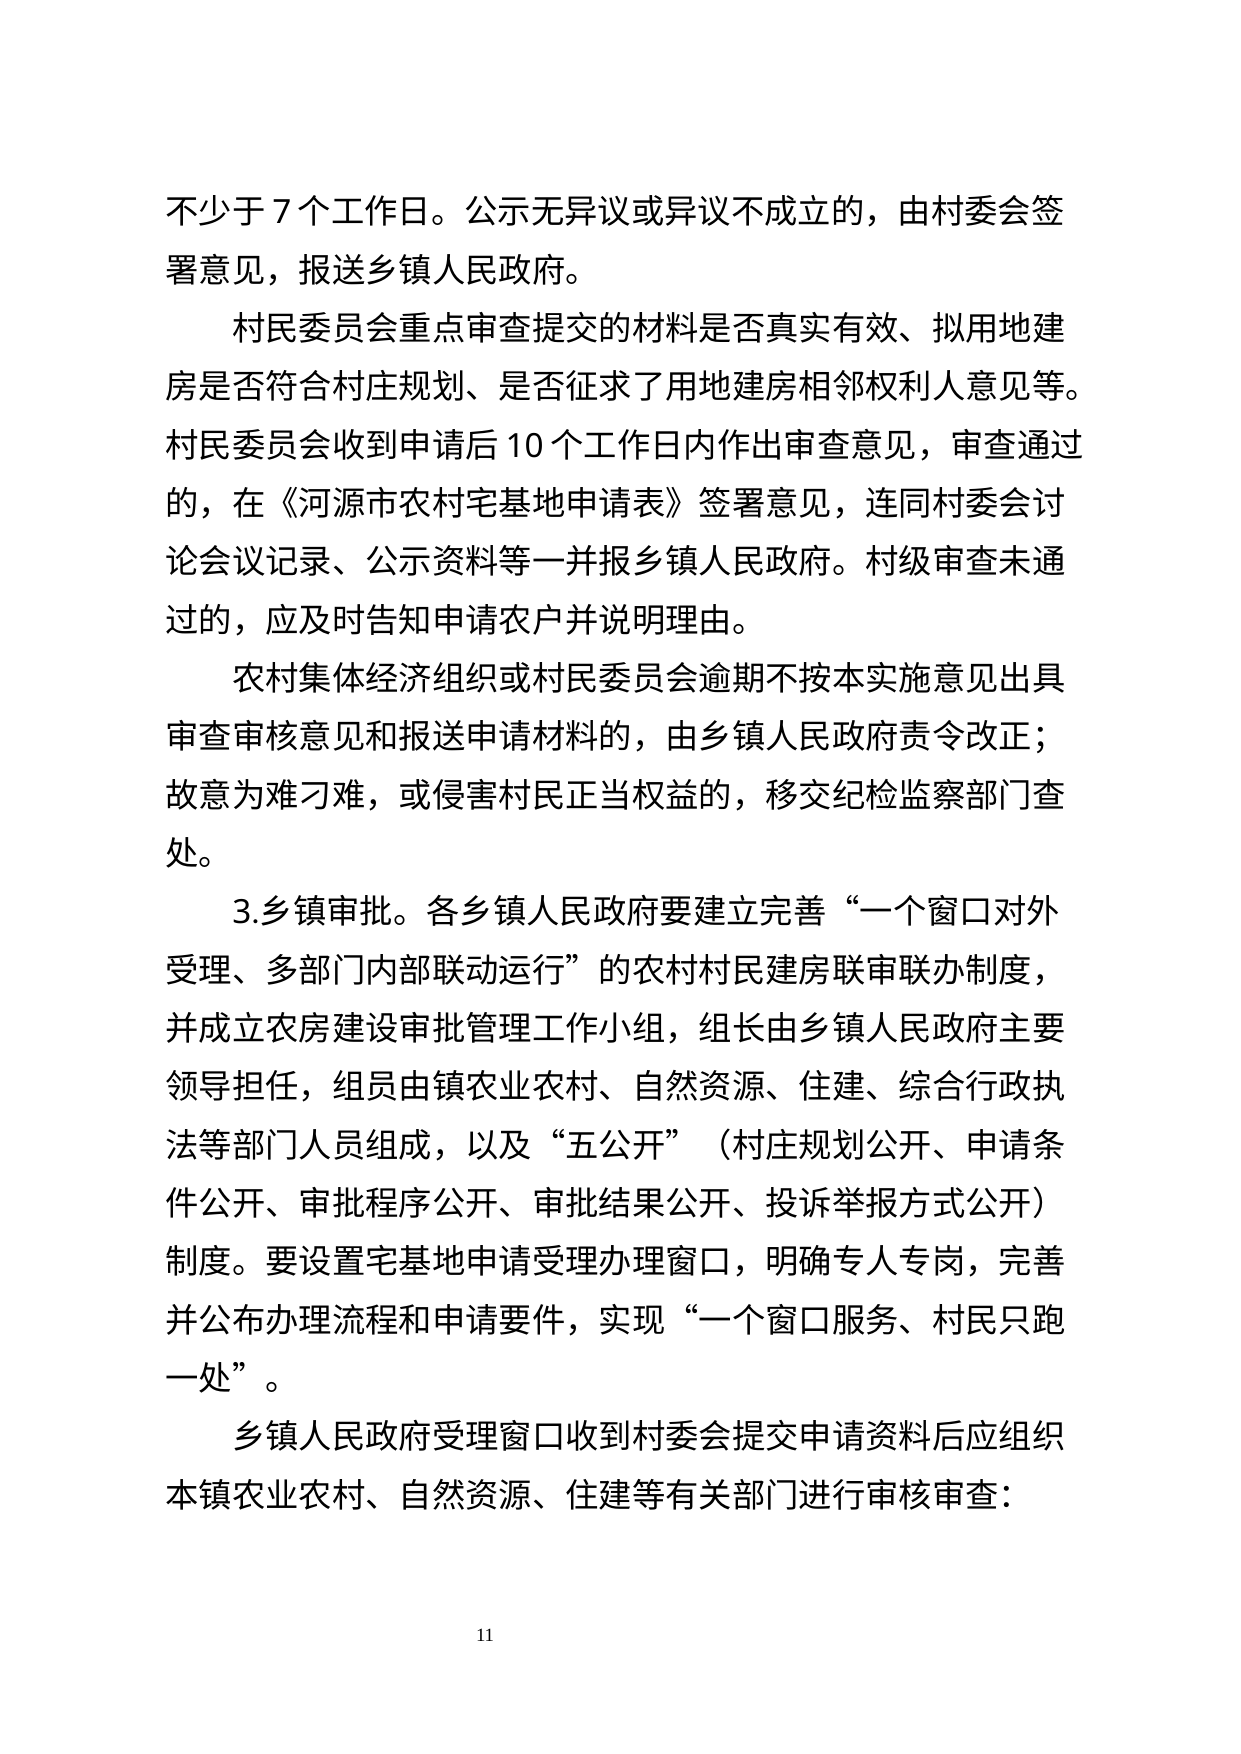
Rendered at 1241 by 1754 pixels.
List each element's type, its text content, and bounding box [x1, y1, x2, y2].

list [165, 177, 1087, 294]
list 乡镇人民政府受理窗口收到村委会提交申请资料后应组织本镇农业农村、自然资源、住建等有关部门进行审核审查： [165, 1402, 1087, 1519]
list 3.乡镇审批。各乡镇人民政府要建立完善“一个窗口对外受理、多部门内部联动运行”的农村村民建房联审联办制度，并成立农房建设审批管理工作小组，组长由乡镇人民政府主要领导担任，组员由镇农业农村、自然资源、住建、综合行政执法等部门人员组成，以及“五公开”（村庄规划公开、申请条件公开、审批程序公开、审批结果公开、投诉举报方式公开）制度。要设置宅基地申请受理办理窗口，明确专人专岗，完善并公布办理流程和申请要件，实现“一个窗口服务、村民只跑一处”。 [165, 877, 1087, 1402]
list 村民委员会重点审查提交的材料是否真实有效、拟用地建房是否符合村庄规划、是否征求了用地建房相邻权利人意见等。村民委员会收到申请后10个工作日内作出审查意见，审查通过的，在《河源市农村宅基地申请表》签署意见，连同村委会讨论会议记录、公示资料等一并报乡镇人民政府。村级审查未通过的，应及时告知申请农户并说明理由。 [165, 294, 1087, 644]
list 农村集体经济组织或村民委员会逾期不按本实施意见出具审查审核意见和报送申请材料的，由乡镇人民政府责令改正；故意为难刁难，或侵害村民正当权益的，移交纪检监察部门查处。 [165, 644, 1087, 877]
